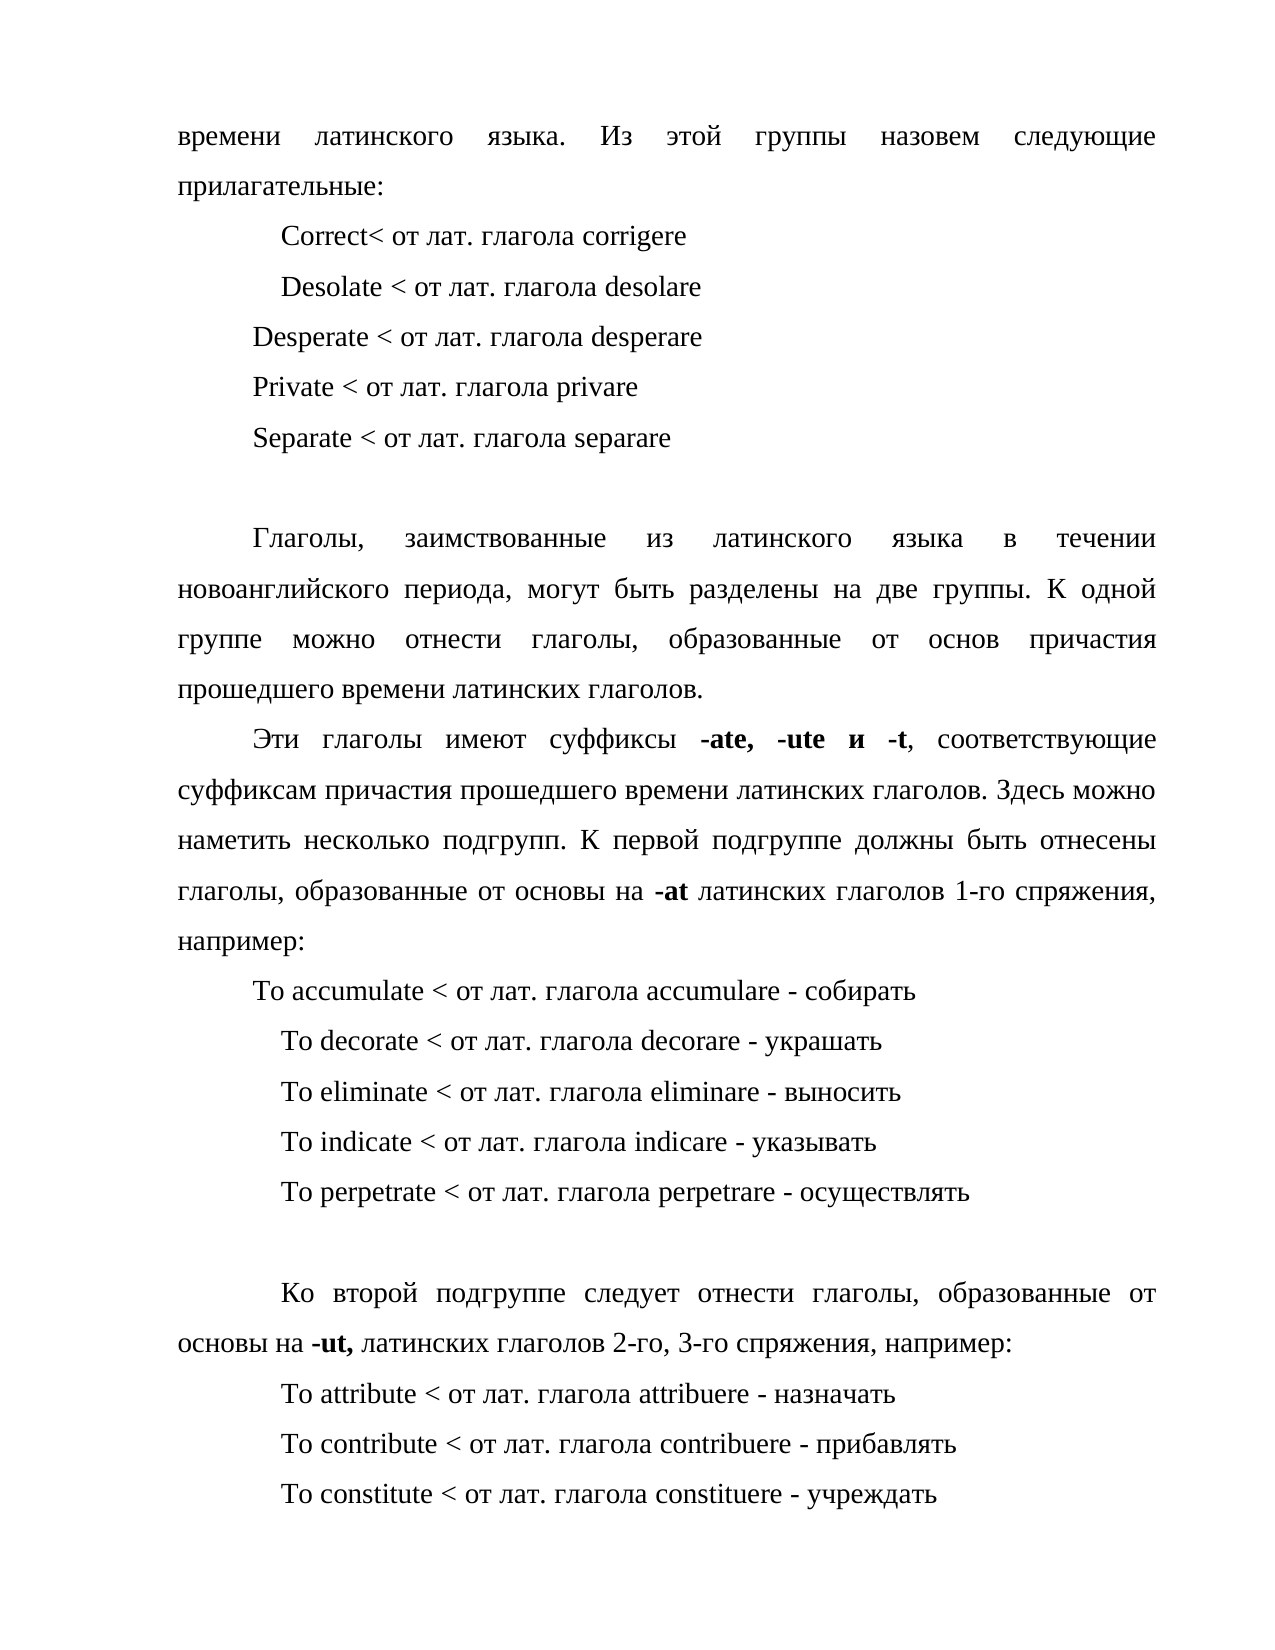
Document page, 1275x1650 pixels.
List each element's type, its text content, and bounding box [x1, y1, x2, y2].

text Desolate < от лат. глагола desolare [177, 269, 1157, 303]
text Correct< от лат. глагола corrigere [177, 219, 1157, 252]
text Separate < от лат. глагола separare [177, 420, 1157, 453]
text To constitute < от лат. глагола constituere - учреждать [177, 1477, 1157, 1510]
text To perpetrate < от лат. глагола perpetrare - осуществлять [177, 1175, 1157, 1208]
text Desperate < от лат. глагола desperare [177, 319, 1157, 353]
text To accumulate < от лат. глагола accumulare - собирать [177, 973, 1157, 1007]
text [177, 118, 1157, 202]
text Эти глаголы имеют суффиксы -ate, -ute и -t, соответствующие суффиксам причастия прошедшего времени латинских глаголов. Здесь можно наметить несколько подгрупп. К первой подгруппе должны быть отнесены глаголы, образованные от основы на -at латинских глаголов 1-го спряжения, например: [177, 722, 1157, 957]
text To indicate < от лат. глагола indicare - указывать [177, 1124, 1157, 1158]
text To contribute < от лат. глагола contribuere - прибавлять [177, 1426, 1157, 1460]
text Private < от лат. глагола privare [177, 370, 1157, 403]
text Глаголы, заимствованные из латинского языка в течении новоанглийского периода, могут быть разделены на две группы. К одной группе можно отнести глаголы, образованные от основ причастия прошедшего времени латинских глаголов. [177, 521, 1157, 705]
text To decorate < от лат. глагола decorare - украшать [177, 1024, 1157, 1057]
text Ко второй подгруппе следует отнести глаголы, образованные от основы на -ut, латинских глаголов 2-го, 3-го спряжения, например: [177, 1275, 1157, 1359]
text To eliminate < от лат. глагола eliminare - выносить [177, 1074, 1157, 1108]
text To attribute < от лат. глагола attribuere - назначать [177, 1376, 1157, 1409]
